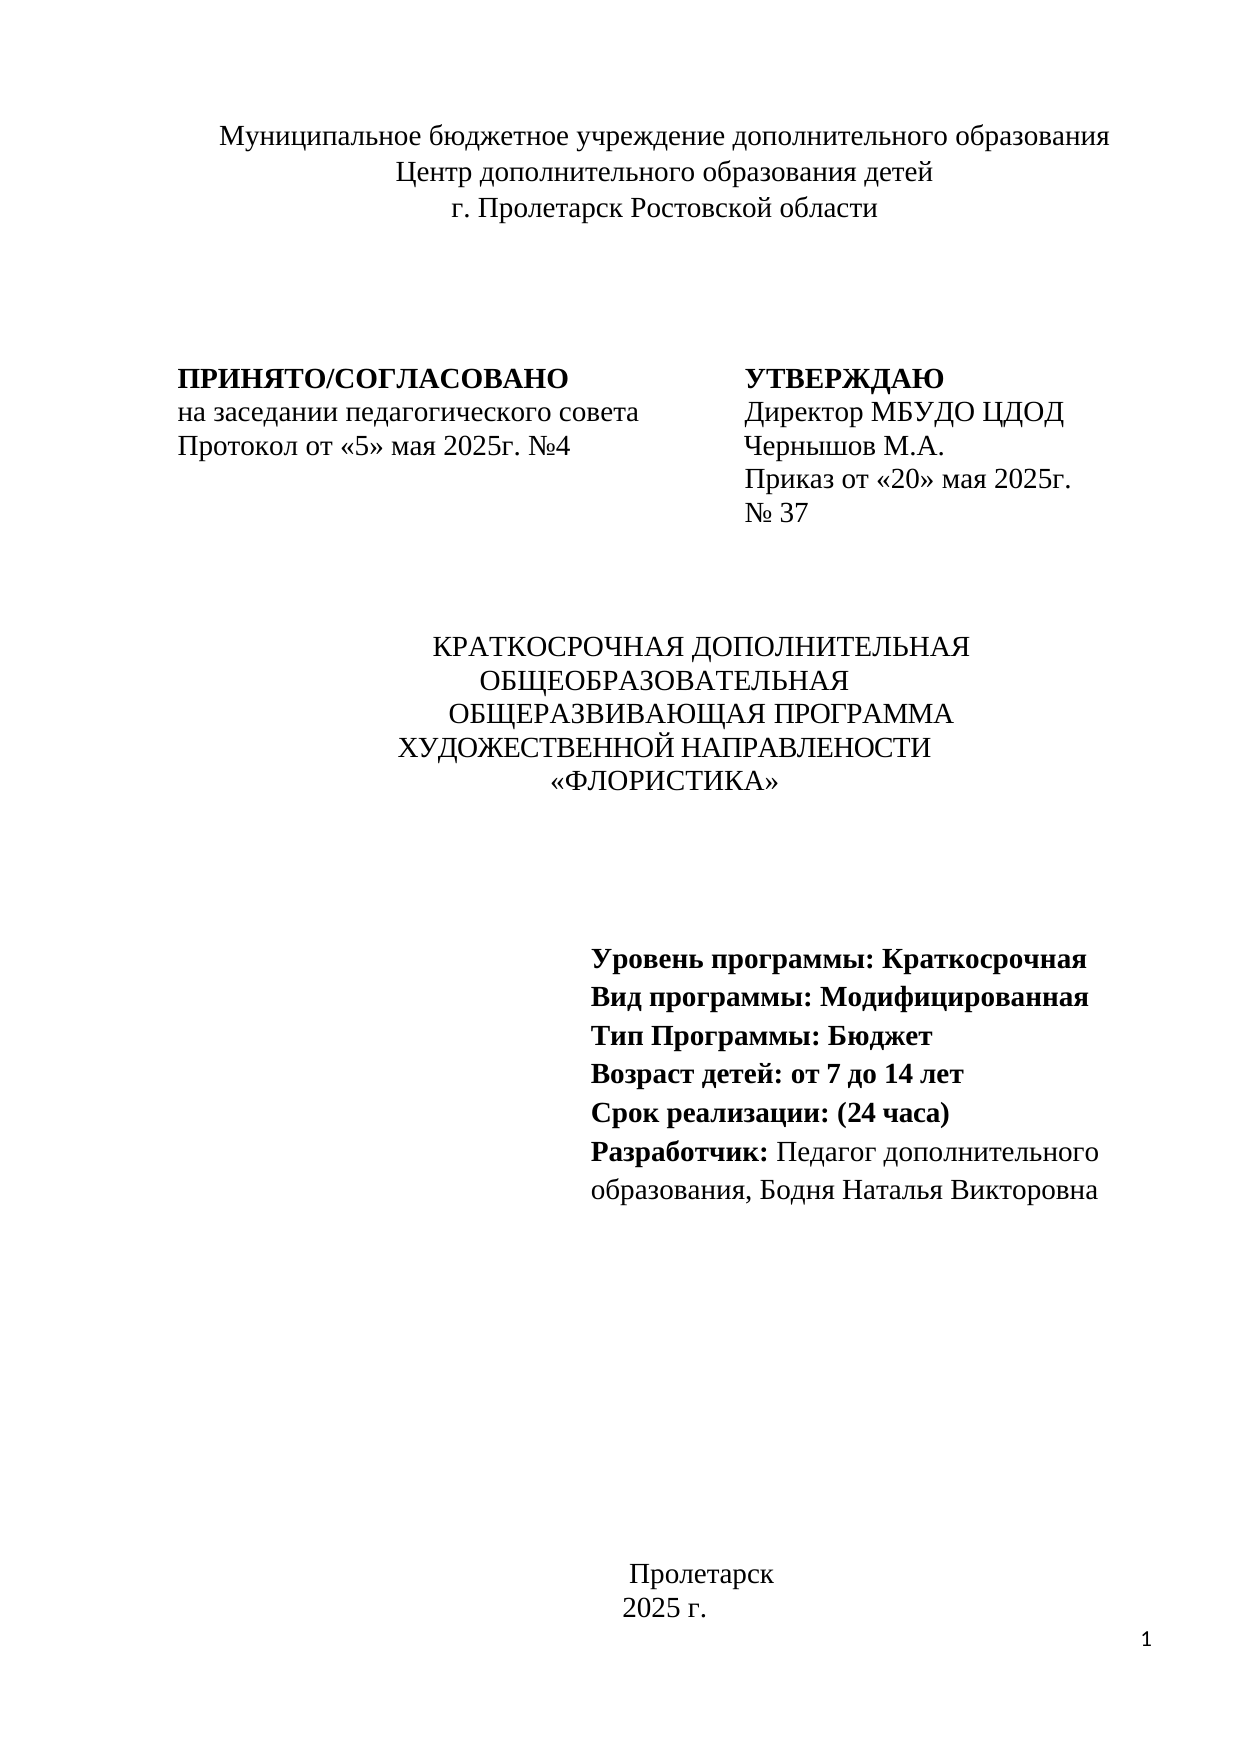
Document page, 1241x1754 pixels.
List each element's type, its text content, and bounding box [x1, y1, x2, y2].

text Возраст детей: от 7 до 14 лет [591, 1057, 1152, 1090]
table_header УТВЕРЖДАЮ Директор МБУДО ЦДОД Чернышов М.А. Приказ от «20» мая 2025г. № 37 [671, 361, 1152, 528]
text Разработчик: Педагог дополнительного образования, Бодня Наталья Викторовна [591, 1134, 1152, 1206]
text Муниципальное бюджетное учреждение дополнительного образования [177, 118, 1152, 152]
text Срок реализации: (24 часа) [591, 1095, 1152, 1129]
text Центр дополнительного образования детей [177, 154, 1152, 188]
text ХУДОЖЕСТВЕННОЙ НАПРАВЛЕНОСТИ [177, 730, 1152, 763]
text Пролетарск [177, 1556, 1152, 1590]
text Уровень программы: Краткосрочная [591, 941, 1152, 974]
text «ФЛОРИСТИКА» [177, 763, 1152, 797]
text КРАТКОСРОЧНАЯ ДОПОЛНИТЕЛЬНАЯ ОБЩЕОБРАЗОВАТЕЛЬНАЯ [177, 629, 1152, 696]
table_header ПРИНЯТО/СОГЛАСОВАНО на заседании педагогического совета Протокол от «5» мая 2025г. №4 [177, 361, 671, 528]
text Вид программы: Модифицированная [591, 979, 1152, 1013]
text 2025 г. [177, 1590, 1152, 1623]
text ОБЩЕРАЗВИВАЮЩАЯ ПРОГРАММА [177, 696, 1152, 730]
text Тип Программы: Бюджет [591, 1018, 1152, 1052]
text г. Пролетарск Ростовской области [177, 190, 1152, 224]
